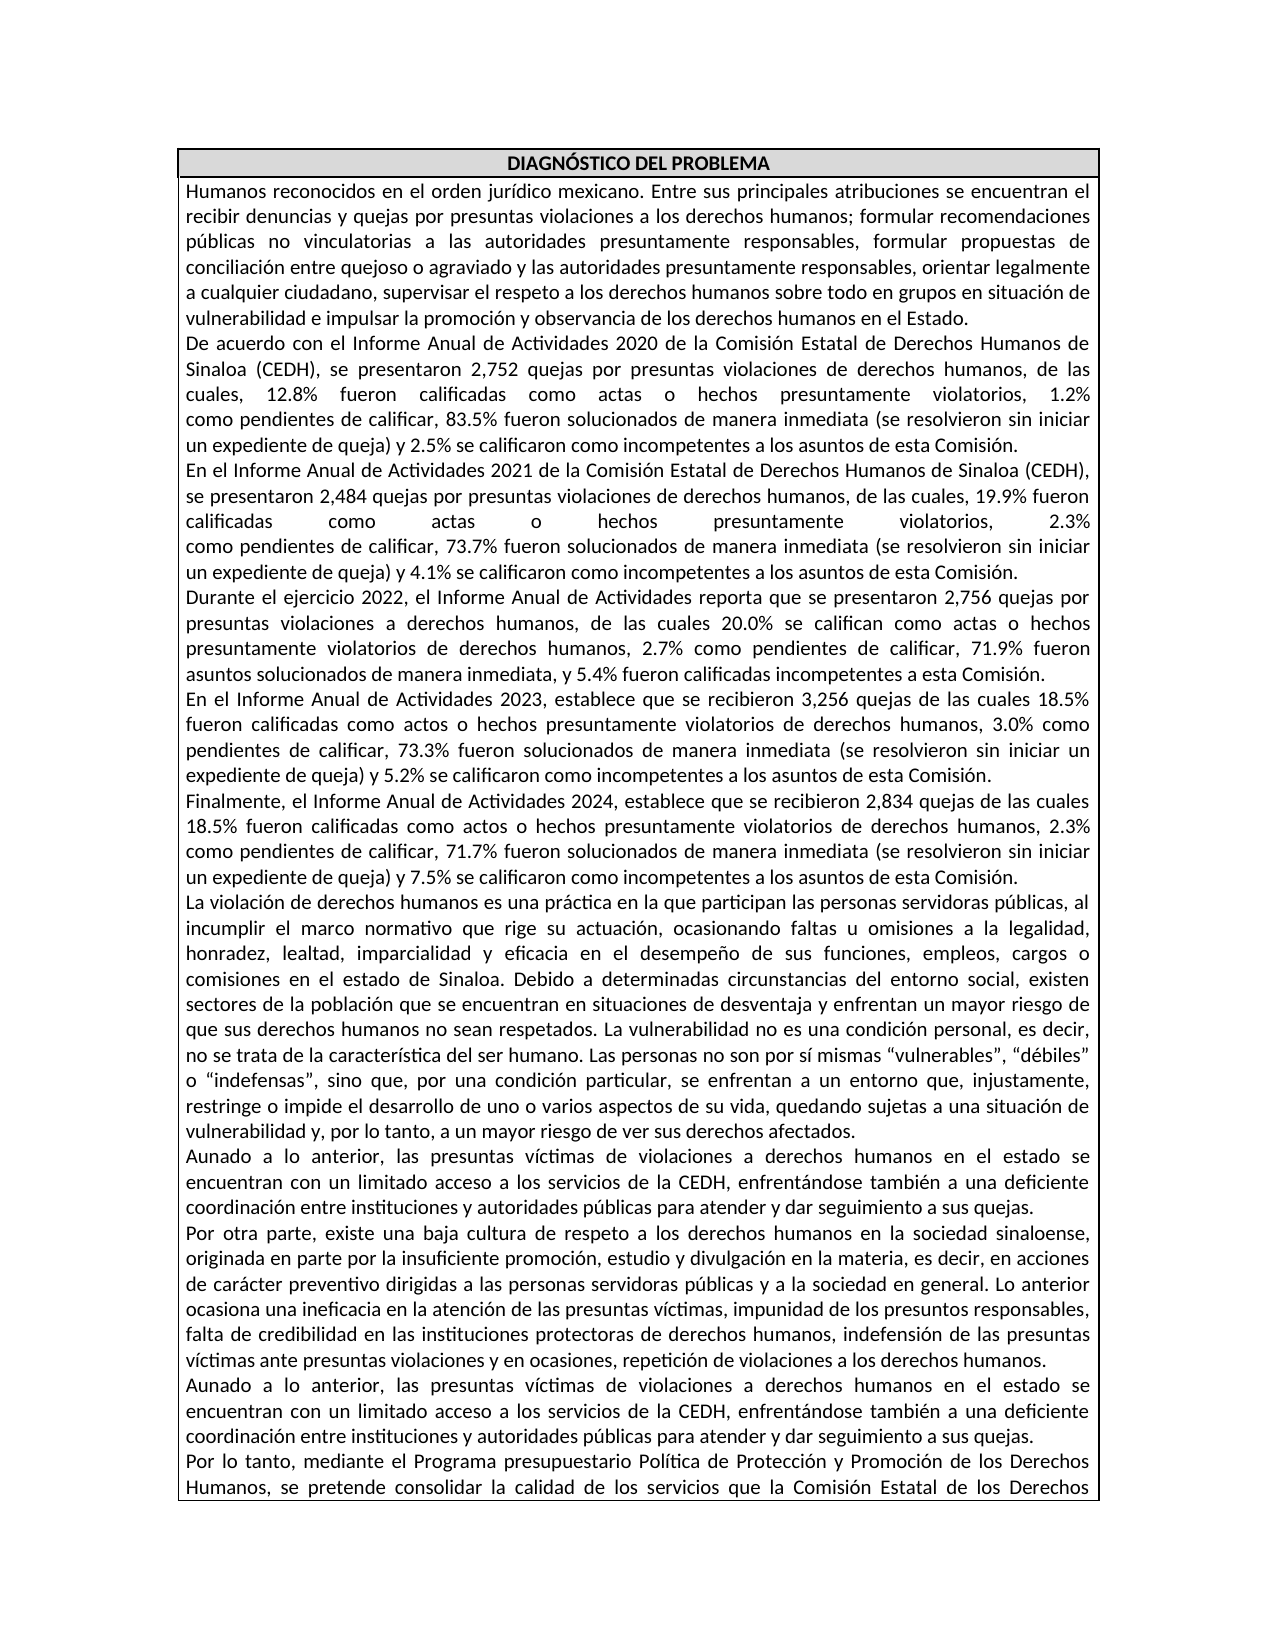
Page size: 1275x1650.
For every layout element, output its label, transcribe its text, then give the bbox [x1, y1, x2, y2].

table_header DIAGNÓSTICO DEL PROBLEMA [179, 150, 1098, 176]
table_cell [179, 177, 1098, 1499]
